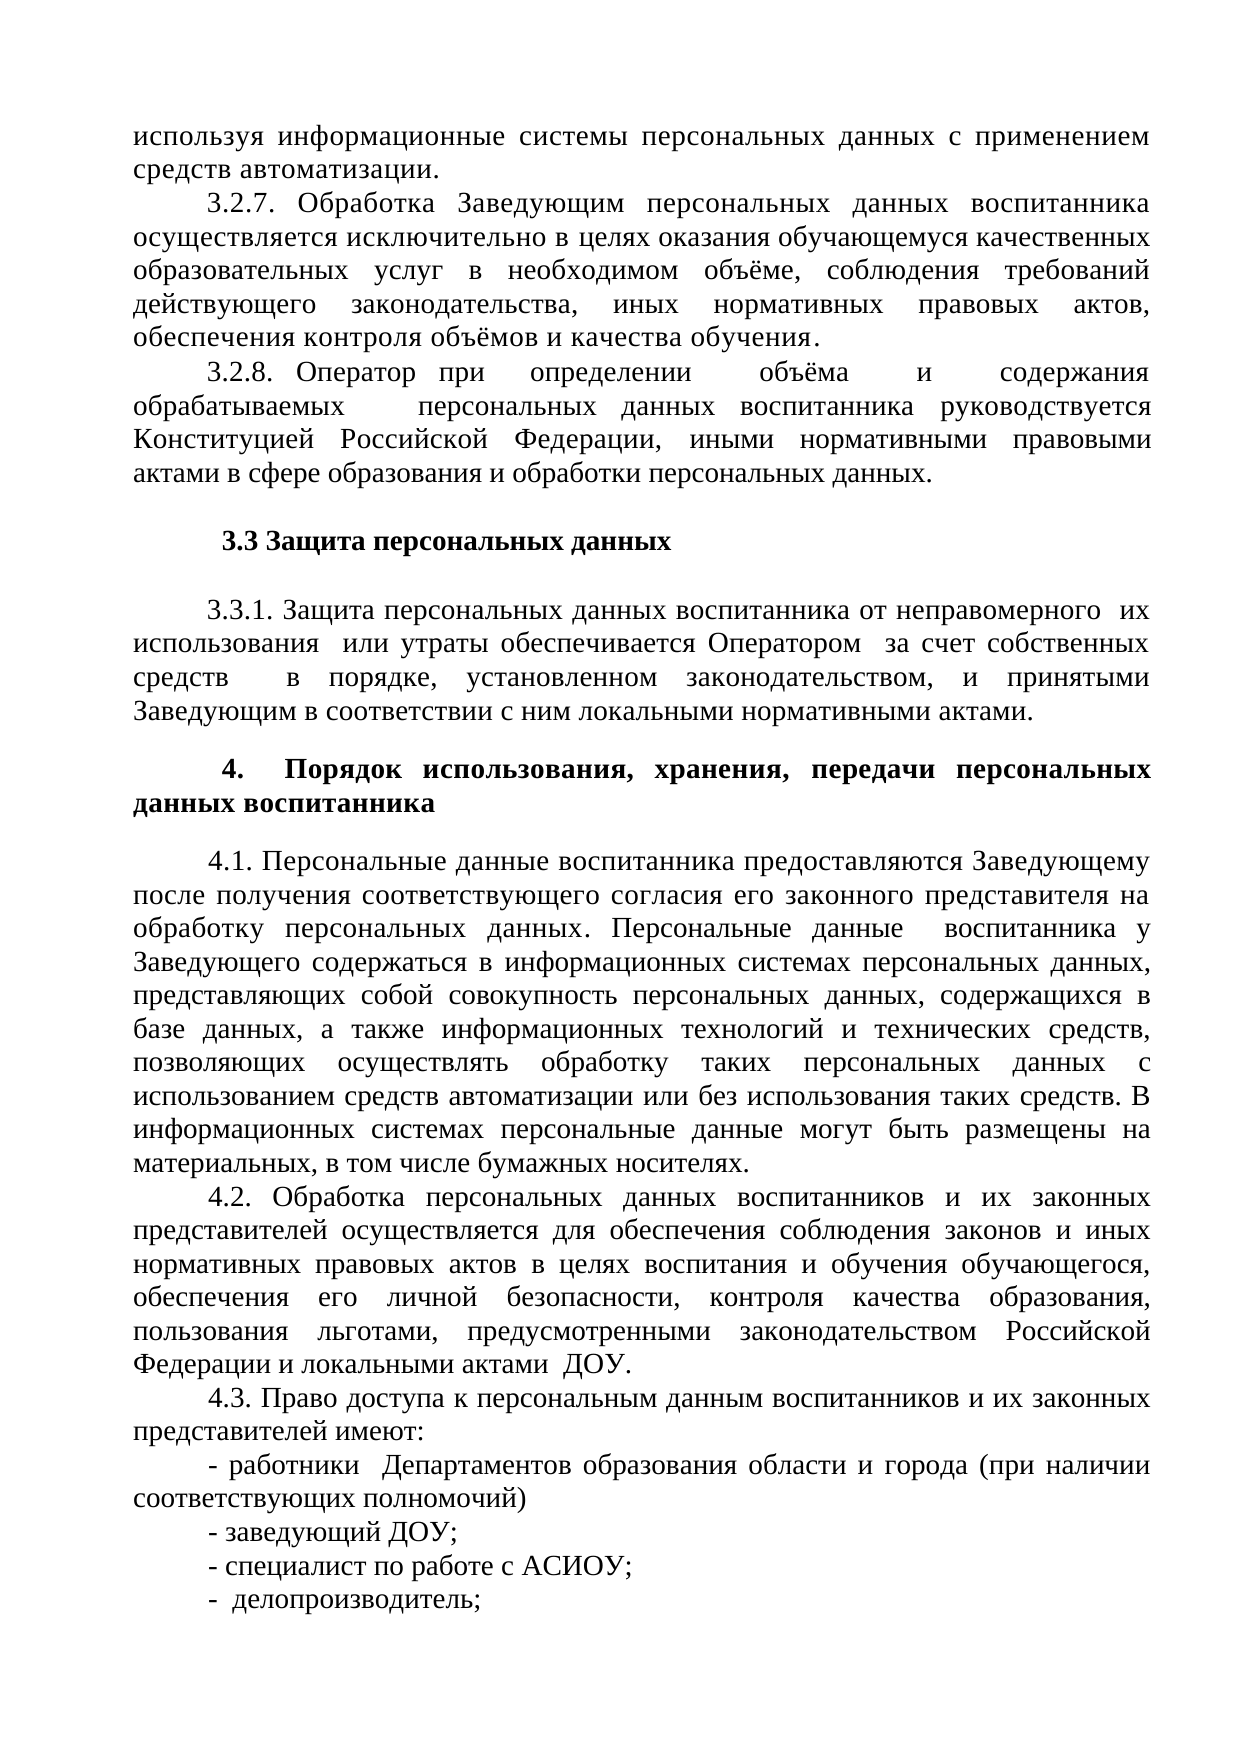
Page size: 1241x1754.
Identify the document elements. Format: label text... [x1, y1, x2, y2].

text - специалист по работе с АСИОУ; [133, 1548, 1152, 1581]
text - заведующий ДОУ; [133, 1514, 1152, 1548]
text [133, 118, 1152, 185]
text 3.3 Защита персональных данных [133, 523, 1152, 557]
text 4.1. Персональные данные воспитанника предоставляются Заведующему после получения соответствующего согласия его законного представителя на обработку персональных данных. Персональные данные воспитанника у Заведующего содержаться в информационных системах персональных данных, представляющих собой совокупность персональных данных, содержащихся в базе данных, а также информационных технологий и технических средств, позволяющих осуществлять обработку таких персональных данных с использованием средств автоматизации или без использования таких средств. В информационных системах персональные данные могут быть размещены на материальных, в том числе бумажных носителях. [133, 843, 1152, 1179]
text 3.2.7. Обработка Заведующим персональных данных воспитанника осуществляется исключительно в целях оказания обучающемуся качественных образовательных услуг в необходимом объёме, соблюдения требований действующего законодательства, иных нормативных правовых актов, обеспечения контроля объёмов и качества обучения. [133, 185, 1152, 353]
text 3.3.1. Защита персональных данных воспитанника от неправомерного их использования или утраты обеспечивается Оператором за счет собственных средств в порядке, установленном законодательством, и принятыми Заведующим в соответствии с ним локальными нормативными актами. [133, 592, 1152, 726]
text 4.3. Право доступа к персональным данным воспитанников и их законных представителей имеют: [133, 1380, 1152, 1447]
text 4.2. Обработка персональных данных воспитанников и их законных представителей осуществляется для обеспечения соблюдения законов и иных нормативных правовых актов в целях воспитания и обучения обучающегося, обеспечения его личной безопасности, контроля качества образования, пользования льготами, предусмотренными законодательством Российской Федерации и локальными актами ДОУ. [133, 1179, 1152, 1380]
text 4. Порядок использования, хранения, передачи персональных данных воспитанника [133, 751, 1152, 818]
text - делопроизводитель; [133, 1581, 1152, 1615]
text - работники Департаментов образования области и города (при наличии соответствующих полномочий) [133, 1447, 1152, 1514]
text 3.2.8. Оператор при определении объёма и содержания обрабатываемых персональных данных воспитанника руководствуется Конституцией Российской Федерации, иными нормативными правовыми актами в сфере образования и обработки персональных данных. [133, 354, 1152, 488]
